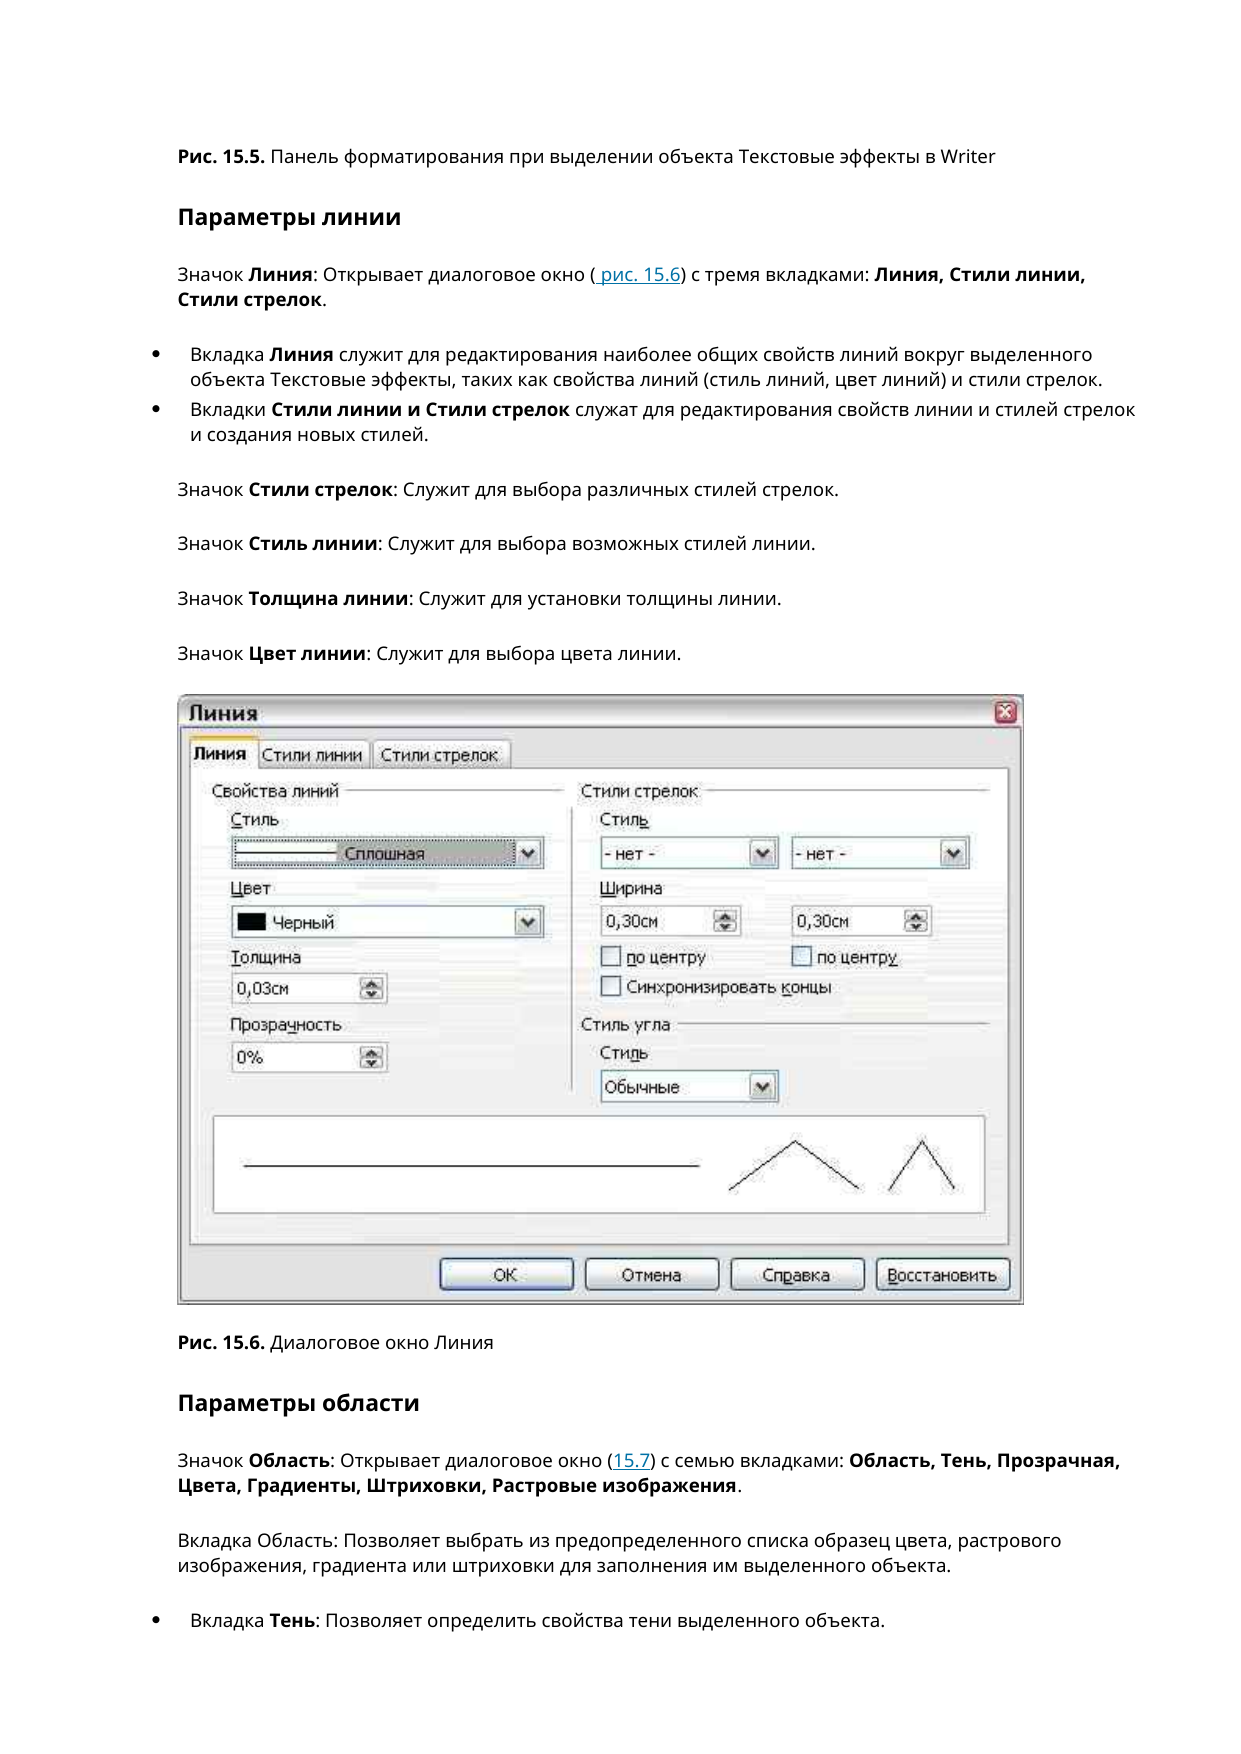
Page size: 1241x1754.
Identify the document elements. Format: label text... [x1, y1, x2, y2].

text Рис. 15.6. Диалоговое окно Линия [177, 1304, 1152, 1355]
list Вкладка Линия служит для редактирования наиболее общих свойств линий вокруг выделенного объекта Текстовые эффекты, таких как свойства линий (стиль линий, цвет линий) и стили стрелок. [152, 341, 1152, 392]
text Значок Цвет линии: Служит для выбора цвета линии. [177, 640, 1152, 666]
text Параметры линии [177, 200, 1152, 232]
text Значок Толщина линии: Служит для установки толщины линии. [177, 585, 1152, 611]
text Значок Стиль линии: Служит для выбора возможных стилей линии. [177, 531, 1152, 556]
list Вкладка Тень: Позволяет определить свойства тени выделенного объекта. [152, 1607, 1152, 1633]
text Параметры области [177, 1386, 1152, 1418]
text Значок Стили стрелок: Служит для выбора различных стилей стрелок. [177, 476, 1152, 502]
list Вкладки Стили линии и Стили стрелок служат для редактирования свойств линии и стилей стрелок и создания новых стилей. [152, 396, 1152, 447]
text Значок Линия: Открывает диалоговое окно ( рис. 15.6) с тремя вкладками: Линия, Стили линии, Стили стрелок. [177, 261, 1152, 312]
text Рис. 15.5. Панель форматирования при выделении объекта Текстовые эффекты в Writer [177, 118, 1152, 169]
text Вкладка Область: Позволяет выбрать из предопределенного списка образец цвета, растрового изображения, градиента или штриховки для заполнения им выделенного объекта. [177, 1527, 1152, 1578]
text Значок Область: Открывает диалоговое окно (15.7) с семью вкладками: Область, Тень, Прозрачная, Цвета, Градиенты, Штриховки, Растровые изображения. [177, 1447, 1152, 1498]
picture [177, 694, 1024, 1305]
